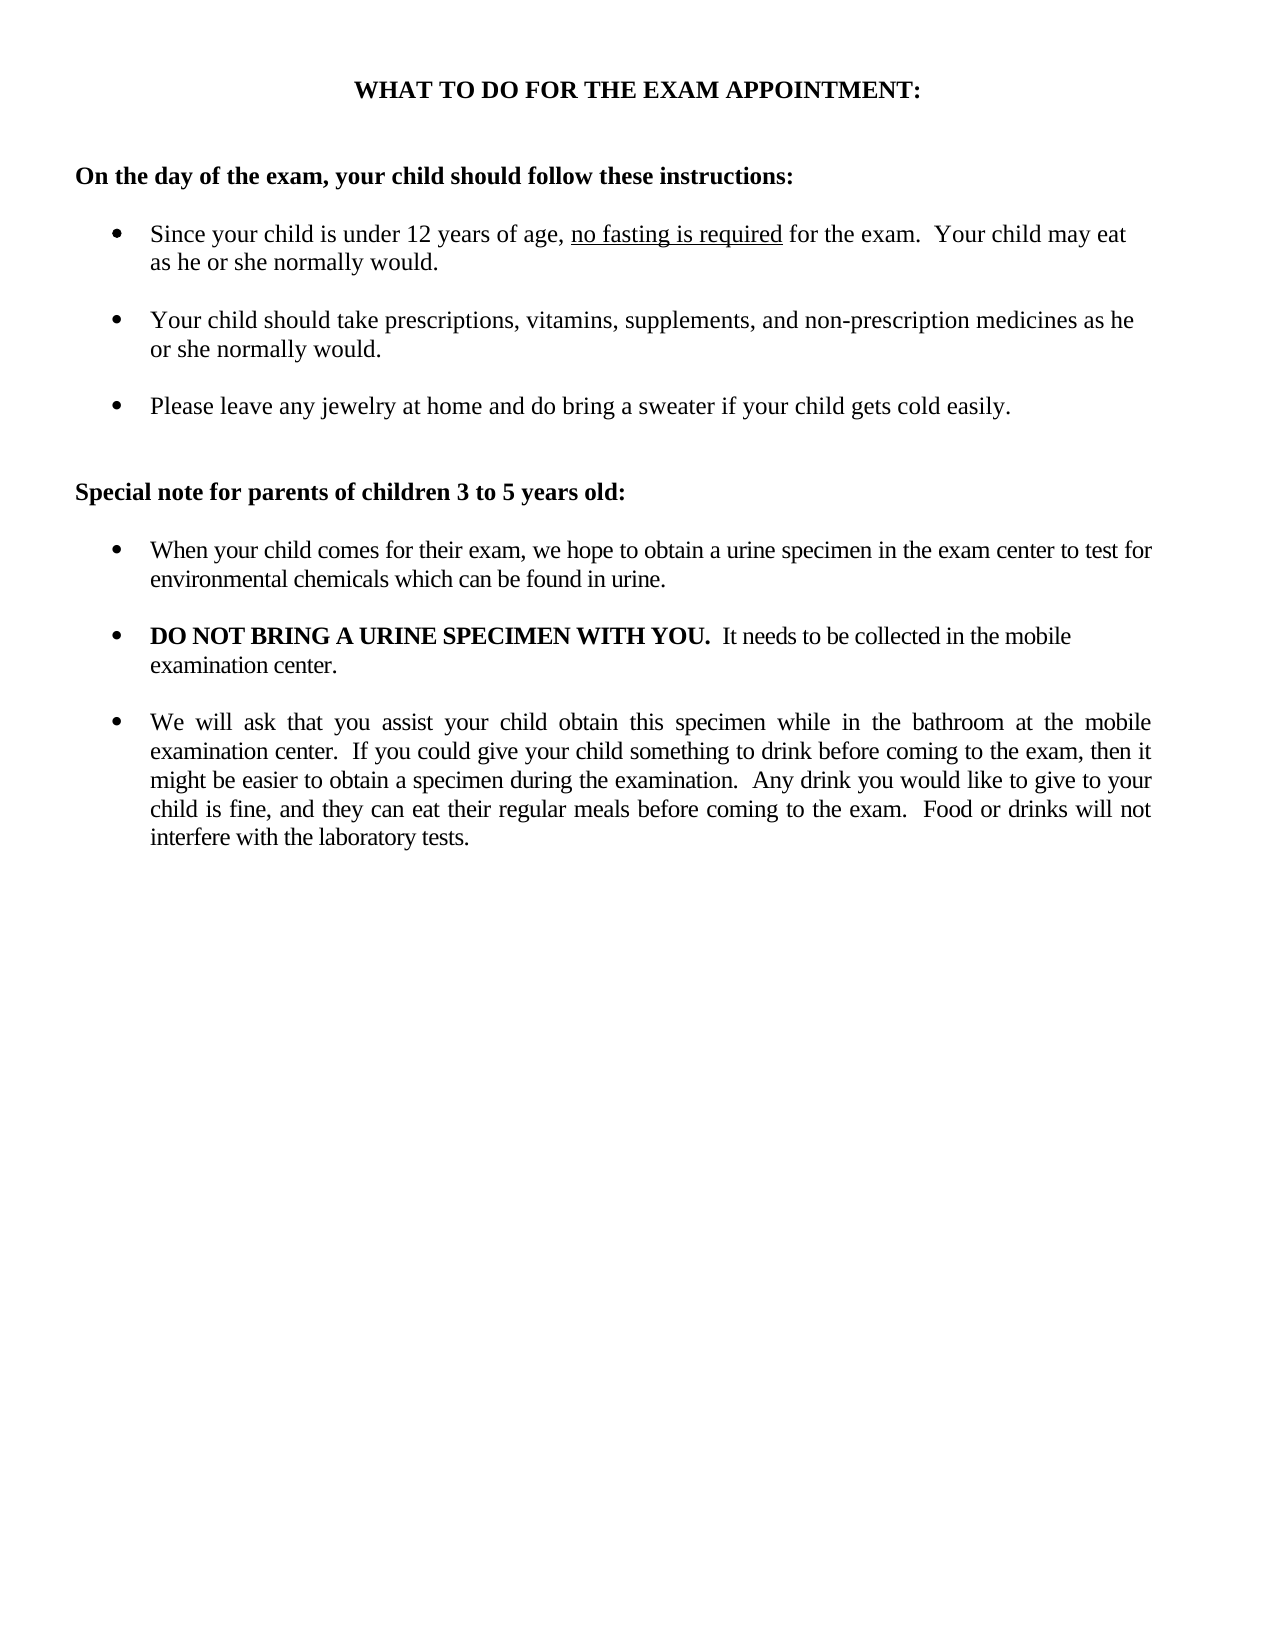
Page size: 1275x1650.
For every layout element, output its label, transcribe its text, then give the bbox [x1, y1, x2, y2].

text On the day of the exam, your child should follow these instructions: [75, 161, 1200, 190]
list Your child should take prescriptions, vitamins, supplements, and non-prescription medicines as he or she normally would. [112, 305, 1153, 362]
list We will ask that you assist your child obtain this specimen while in the bathroom at the mobile examination center. If you could give your child something to drink before coming to the exam, then it might be easier to obtain a specimen during the examination. Any drink you would like to give to your child is fine, and they can eat their regular meals before coming to the exam. Food or drinks will not interfere with the laboratory tests. [112, 707, 1153, 851]
list Special note for parents of children 3 to 5 years old: [75, 477, 1153, 506]
text WHAT TO DO FOR THE EXAM APPOINTMENT: [75, 75, 1200, 104]
list Please leave any jewelry at home and do bring a sweater if your child gets cold easily. [112, 391, 1153, 420]
list DO NOT BRING A URINE SPECIMEN WITH YOU. It needs to be collected in the mobile examination center. [112, 621, 1153, 679]
list When your child comes for their exam, we hope to obtain a urine specimen in the exam center to test for environmental chemicals which can be found in urine. [112, 535, 1153, 592]
list Since your child is under 12 years of age, no fasting is required for the exam. Your child may eat as he or she normally would. [112, 219, 1153, 276]
